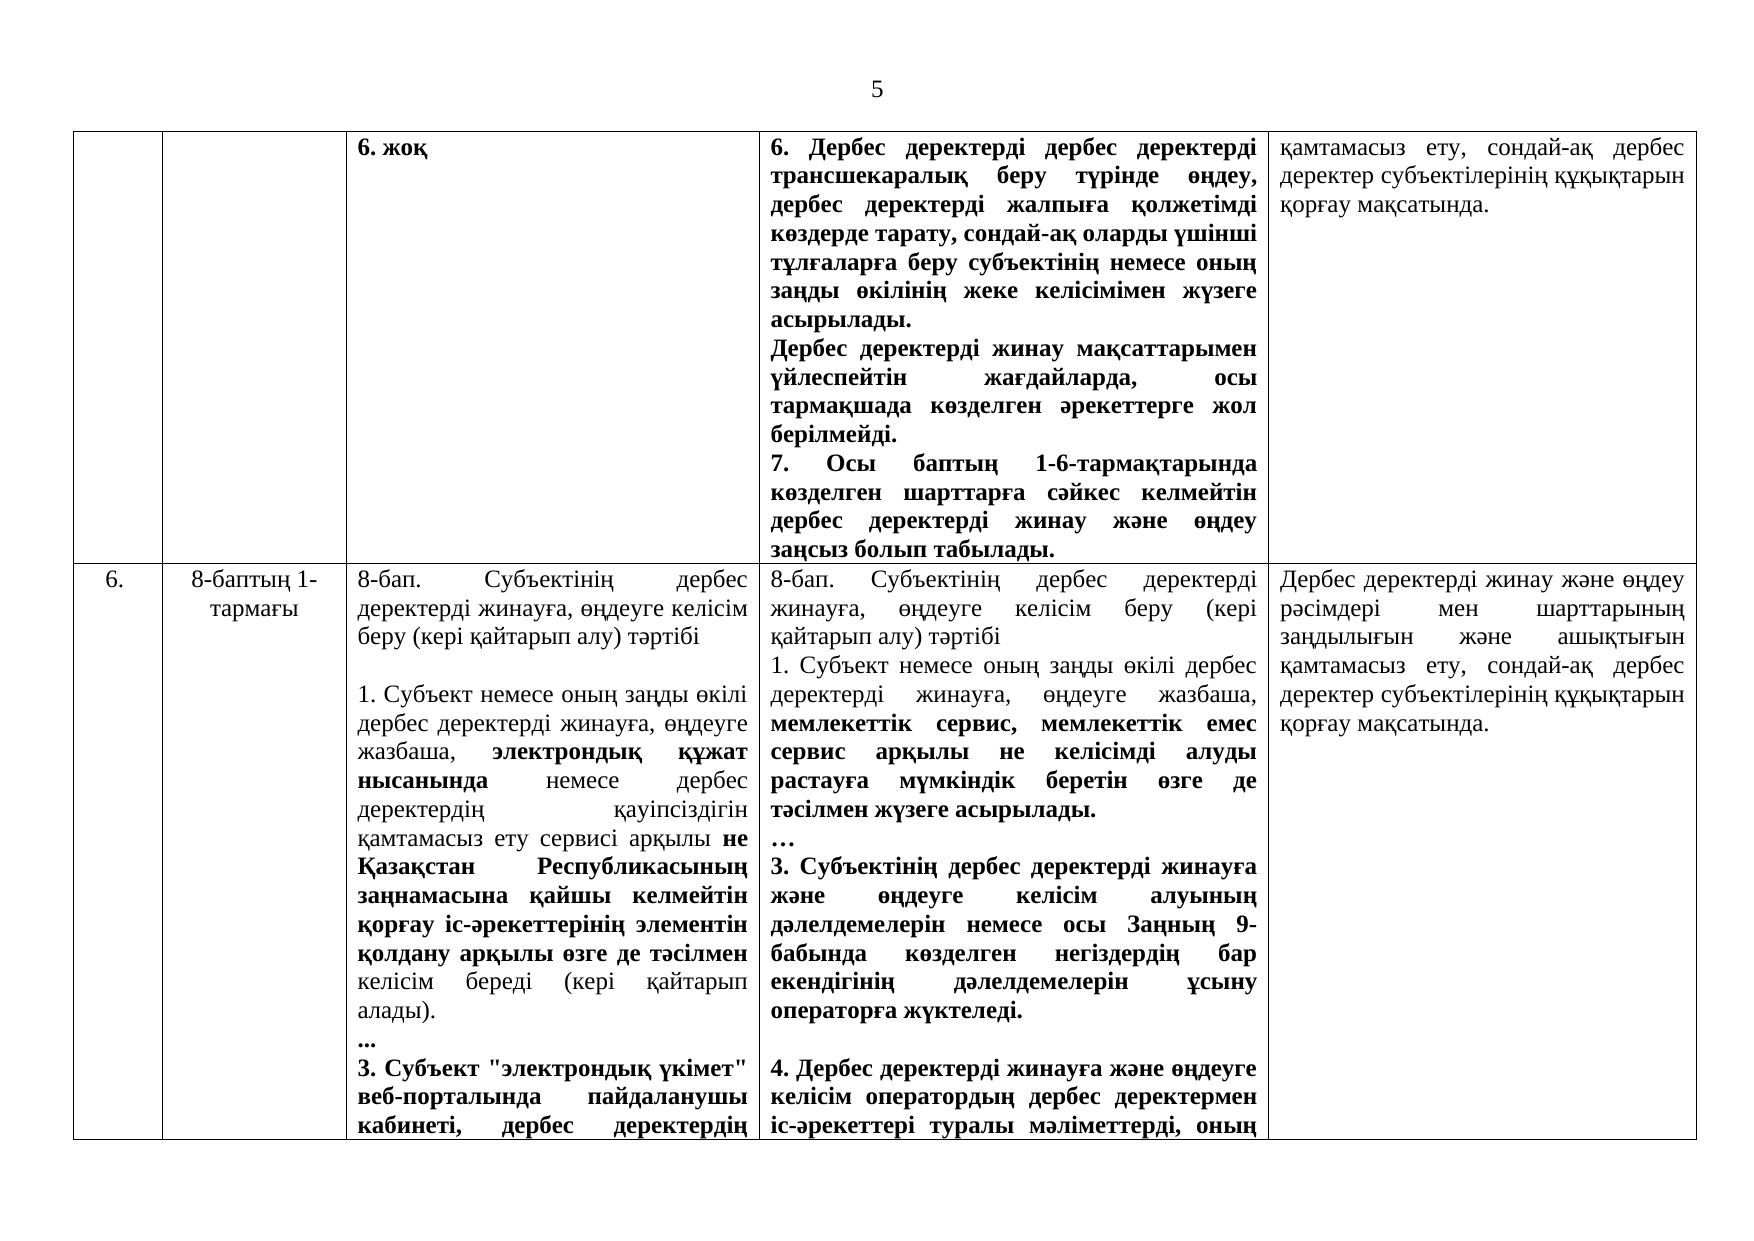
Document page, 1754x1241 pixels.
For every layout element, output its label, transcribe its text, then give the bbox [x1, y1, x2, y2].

table_cell 8-баптың 1-тармағы [163, 564, 346, 1139]
table_cell [74, 132, 162, 563]
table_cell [760, 564, 1268, 1139]
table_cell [347, 564, 759, 1139]
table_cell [163, 132, 346, 563]
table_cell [760, 132, 1268, 563]
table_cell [1269, 132, 1696, 563]
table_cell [1269, 564, 1696, 1139]
table_cell [74, 564, 162, 1139]
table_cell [347, 132, 759, 563]
